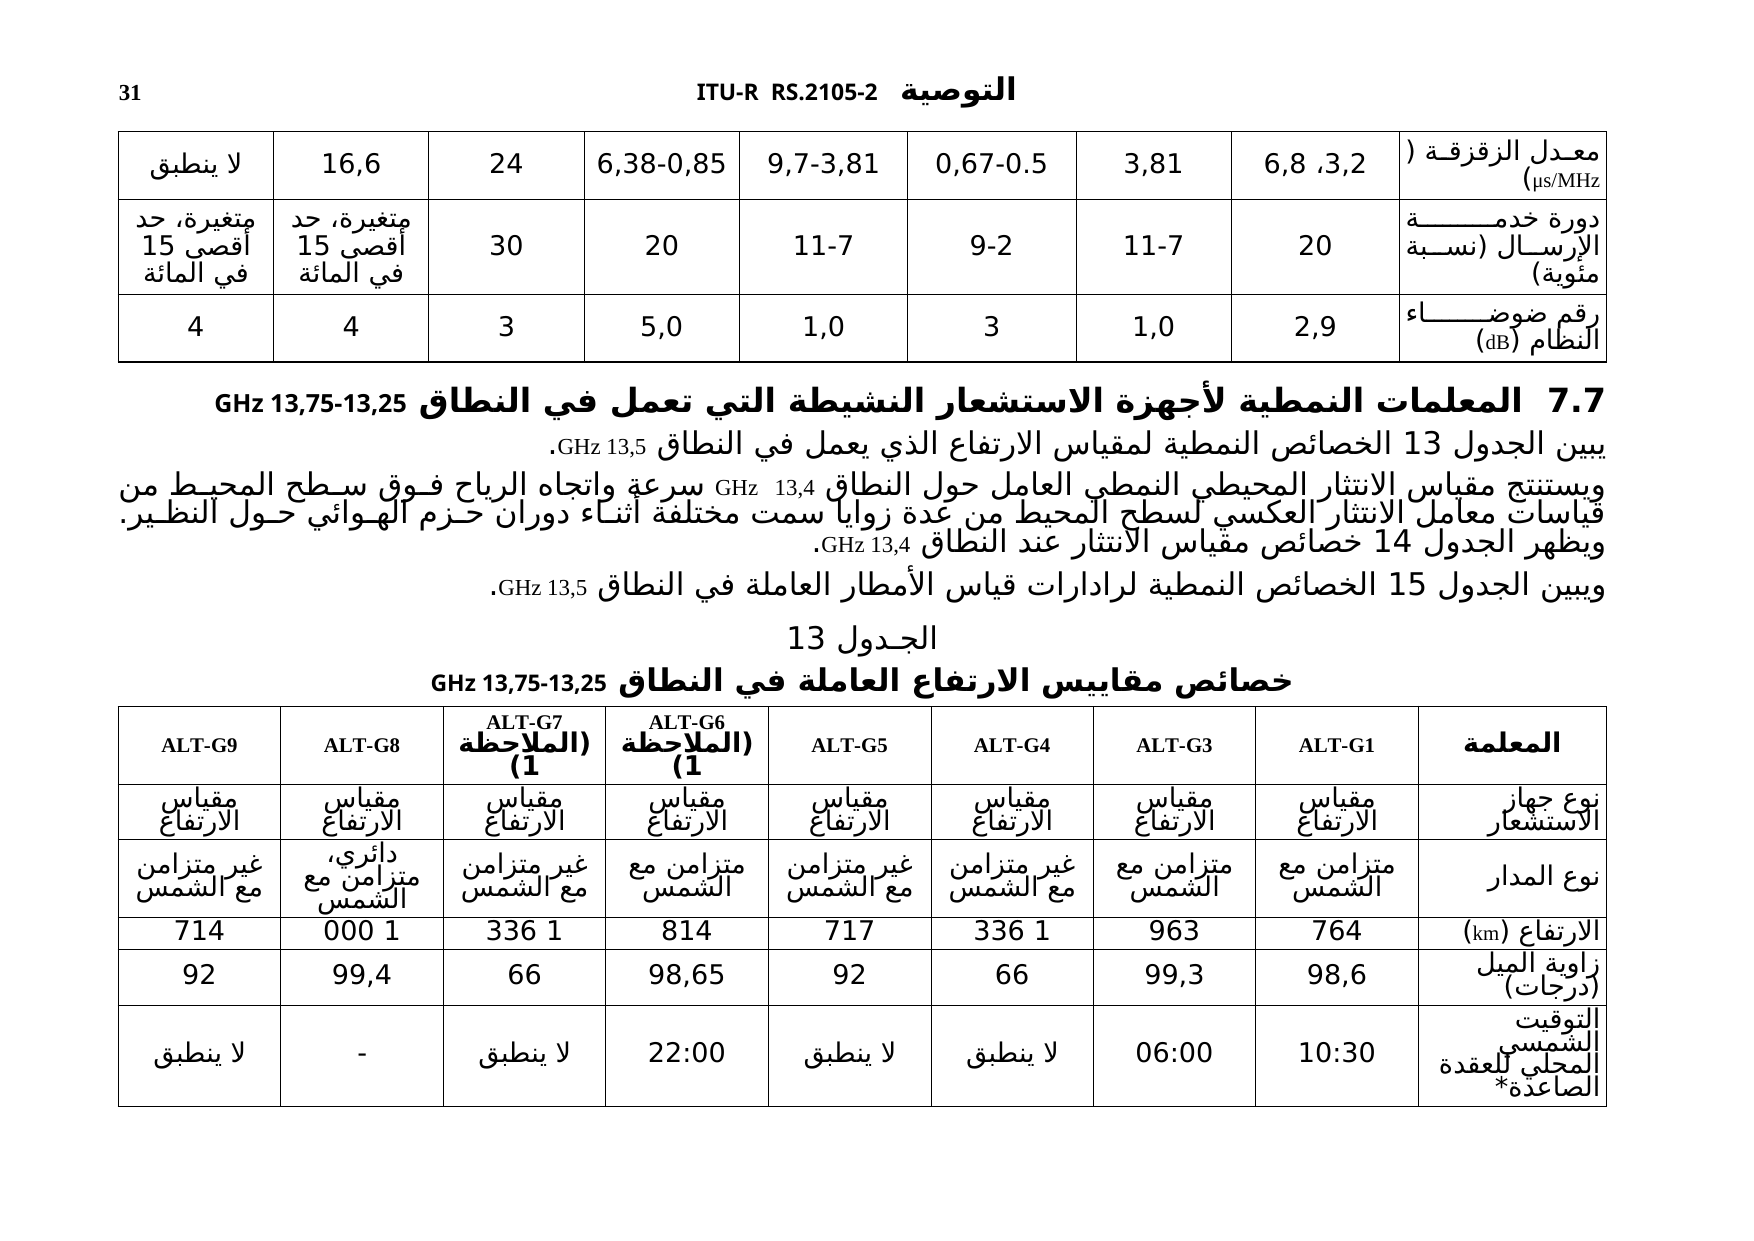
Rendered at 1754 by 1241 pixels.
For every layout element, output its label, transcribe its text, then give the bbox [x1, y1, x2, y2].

table_cell معدل الزقزقة (μs/MHz) [1400, 132, 1606, 199]
table_cell 4 [274, 295, 428, 361]
table_header ALT-G9 [119, 707, 280, 784]
table_cell 98,65 [606, 950, 768, 1004]
table_cell متغيرة، حد أقصى 15 في المائة [119, 200, 273, 294]
table_cell 814 [606, 918, 768, 949]
table_cell 3,2، 6,8 [1232, 132, 1399, 199]
table_cell لا ينطبق [119, 132, 273, 199]
table_cell 66 [932, 950, 1093, 1004]
table_cell 764 [1256, 918, 1418, 949]
table_cell مقياس الارتفاع [606, 785, 768, 839]
table_cell 16,6 [274, 132, 428, 199]
table_cell 66 [444, 950, 605, 1004]
table_cell متزامن مع الشمس [1256, 840, 1418, 917]
table_cell 98,6 [1256, 950, 1418, 1004]
table_header ALT-G3 [1094, 707, 1255, 784]
text ويستنتج مقياس الانتثار المحيطي النمطي العامل حول النطاق GHz 13,4 سرعة واتجاه الرياح فوق سطح المحيط من قياسات معامل الانتثار العكسي لسطح المحيط من عدة زوايا سمت مختلفة أثناء دوران حزم الهوائي حول النظير. ويظهر الجدول 14 خصائص مقياس الانتثار عند النطاق GHz 13,4. [118, 473, 1606, 560]
table_cell 6,38-0,85 [585, 132, 739, 199]
table_cell الارتفاع (km) [1419, 918, 1606, 949]
table_cell غير متزامن مع الشمس [932, 840, 1093, 917]
table_cell 22:00 [606, 1006, 768, 1106]
table_cell 0,67-0.5 [908, 132, 1076, 199]
table_cell متزامن مع الشمس [1094, 840, 1255, 917]
table_cell 717 [769, 918, 931, 949]
table_header ALT-G4 [932, 707, 1093, 784]
table_cell مقياس الارتفاع [1256, 785, 1418, 839]
table_header ALT-G1 [1256, 707, 1418, 784]
text ويبين الجدول 15 الخصائص النمطية لرادارات قياس الأمطار العاملة في النطاق GHz 13,5. [118, 572, 1132, 602]
table_cell 10:30 [1256, 1006, 1418, 1106]
table_header ALT-G6 (الملاحظة 1) [606, 707, 768, 784]
table_cell رقم ضوضاء النظام (dB) [1400, 295, 1606, 361]
table_cell غير متزامن مع الشمس [769, 840, 931, 917]
table_cell 1 336 [444, 918, 605, 949]
table_header ALT-G5 [769, 707, 931, 784]
table_cell - [281, 1006, 443, 1106]
table_cell 1,0 [740, 295, 907, 361]
table_cell متزامن مع الشمس [606, 840, 768, 917]
subtitle 7.7 المعلمات النمطية لأجهزة الاستشعار النشيطة التي تعمل في النطاق GHz 13,75-13,25 [118, 387, 1606, 418]
table_cell لا ينطبق [444, 1006, 605, 1106]
table_cell 714 [119, 918, 280, 949]
table_cell 3 [429, 295, 584, 361]
table_cell 92 [769, 950, 931, 1004]
table_cell نوع جهاز الاستشعار [1419, 785, 1606, 839]
table_cell 9-2 [908, 200, 1076, 294]
table_cell نوع المدار [1419, 840, 1606, 917]
table_cell 963 [1094, 918, 1255, 949]
table_cell مقياس الارتفاع [1094, 785, 1255, 839]
table_cell مقياس الارتفاع [769, 785, 931, 839]
table_header المعلمة [1419, 707, 1606, 784]
table_cell 99,4 [281, 950, 443, 1004]
table_cell 3 [908, 295, 1076, 361]
table_cell 1 336 [932, 918, 1093, 949]
table_cell 4 [119, 295, 273, 361]
table_cell لا ينطبق [932, 1006, 1093, 1106]
title خصائص مقاييس الارتفاع العاملة في النطاق GHz 13,75-13,25 [118, 668, 1606, 697]
table_cell 9,7-3,81 [740, 132, 907, 199]
table_cell 24 [429, 132, 584, 199]
table_cell زاوية الميل (درجات) [1419, 950, 1606, 1004]
table_cell 06:00 [1094, 1006, 1255, 1106]
table_cell 11-7 [1077, 200, 1231, 294]
text يبين الجدول 13 الخصائص النمطية لمقياس الارتفاع الذي يعمل في النطاق GHz 13,5. [118, 431, 1606, 460]
table_cell مقياس الارتفاع [444, 785, 605, 839]
table_cell 1,0 [1077, 295, 1231, 361]
table_cell 99,3 [1094, 950, 1255, 1004]
table_cell 11-7 [740, 200, 907, 294]
table_cell 20 [1232, 200, 1399, 294]
table_cell 5,0 [585, 295, 739, 361]
table_cell غير متزامن مع الشمس [119, 840, 280, 917]
table_cell مقياس الارتفاع [119, 785, 280, 839]
table_cell 20 [585, 200, 739, 294]
text الجـدول 13 [118, 627, 1606, 656]
table_cell مقياس الارتفاع [281, 785, 443, 839]
table_cell لا ينطبق [119, 1006, 280, 1106]
table_cell دورة خدمة الإرسال (نسبة مئوية) [1400, 200, 1606, 294]
table_cell دائري، متزامن مع الشمس [281, 840, 443, 917]
table_cell التوقيت الشمسي المحلي للعقدة الصاعدة* [1419, 1006, 1606, 1106]
table_cell لا ينطبق [769, 1006, 931, 1106]
table_cell 92 [119, 950, 280, 1004]
table_cell 2,9 [1232, 295, 1399, 361]
table_cell 3,81 [1077, 132, 1231, 199]
table_header ALT-G8 [281, 707, 443, 784]
table_cell مقياس الارتفاع [932, 785, 1093, 839]
text ويبين الجدول 15 الخصائص النمطية لرادارات قياس الأمطار العاملة في النطاق GHz 13,5. [1116, 572, 1606, 602]
table_cell 30 [429, 200, 584, 294]
table_header ALT-G7 (الملاحظة 1) [444, 707, 605, 784]
table_cell غير متزامن مع الشمس [444, 840, 605, 917]
table_cell 1 000 [281, 918, 443, 949]
table_cell متغيرة، حد أقصى 15 في المائة [274, 200, 428, 294]
